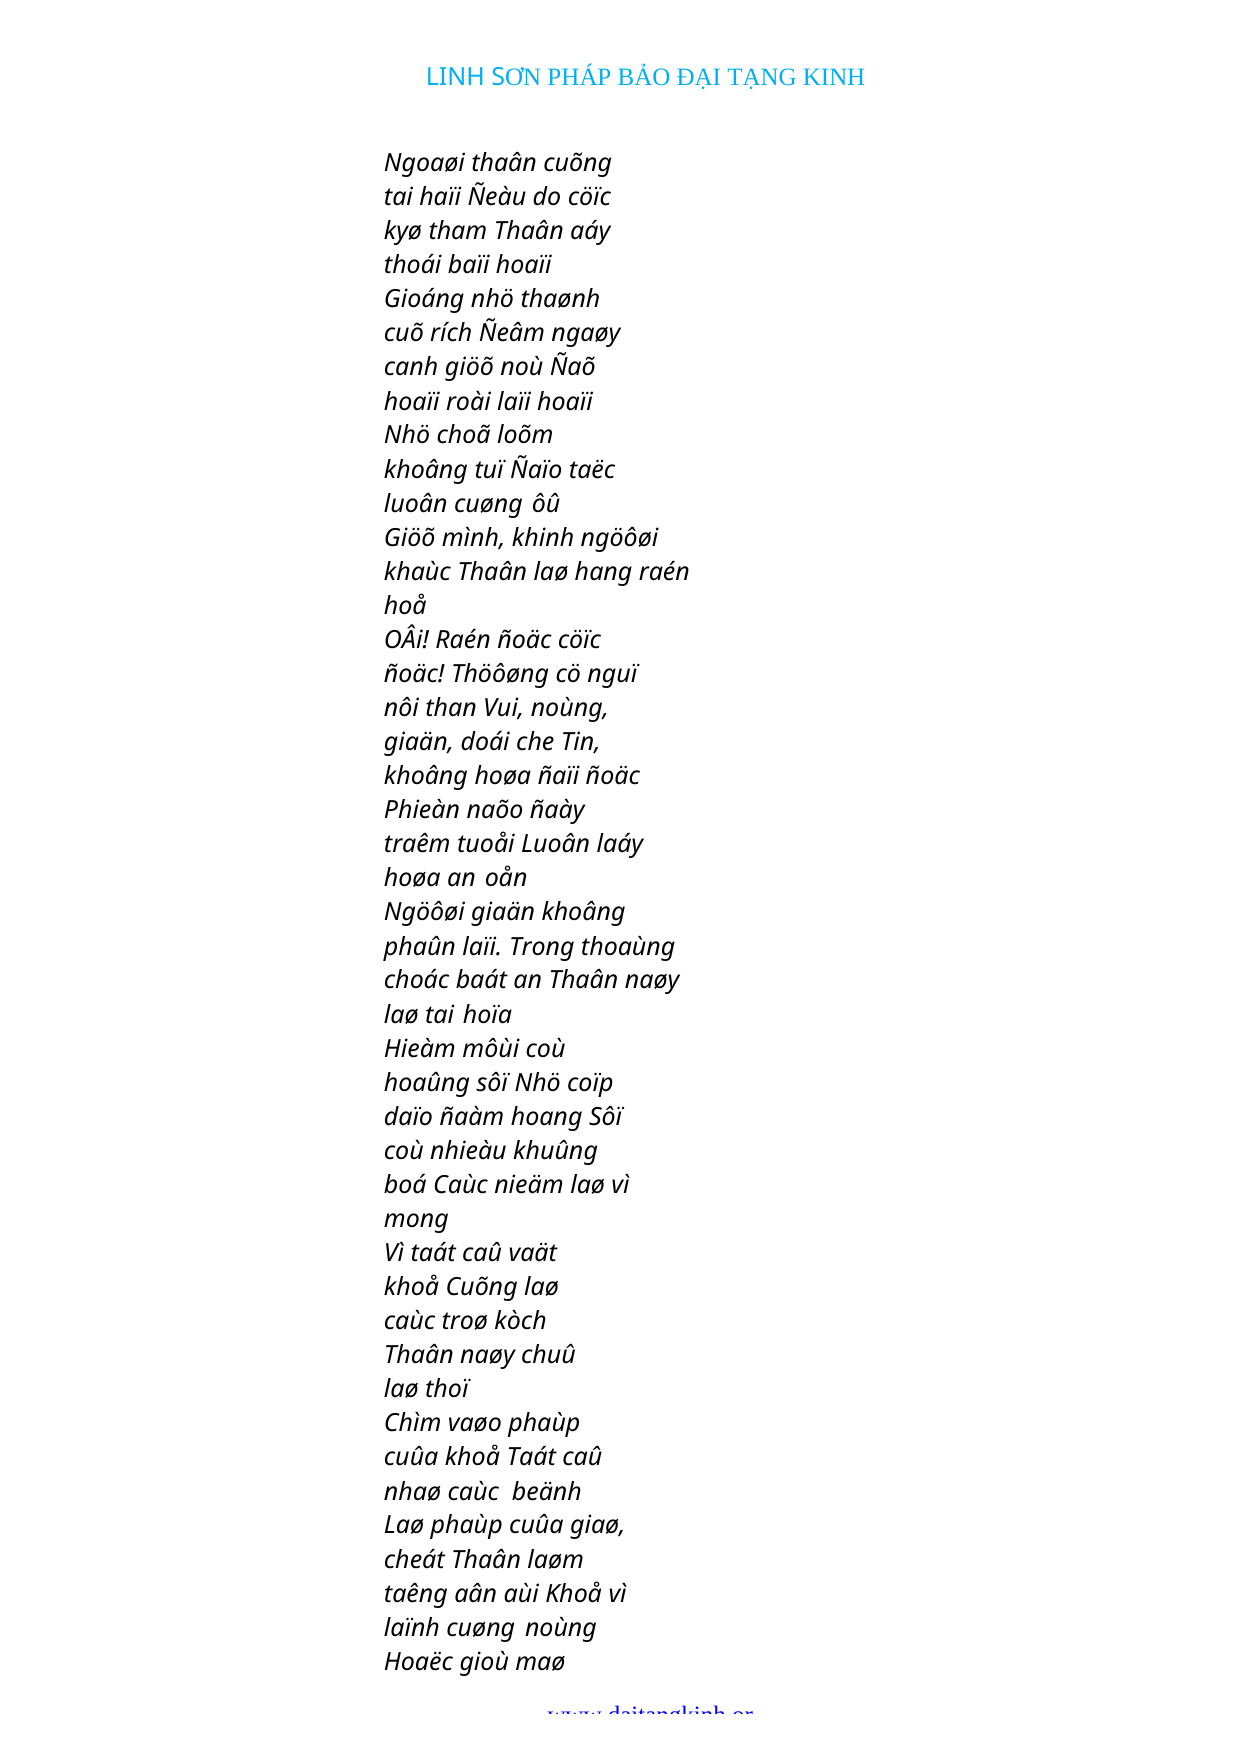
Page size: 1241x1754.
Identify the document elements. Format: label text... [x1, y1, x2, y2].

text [384, 1643, 639, 1677]
text Chìm vaøo phaùp cuûa khoå Taát caû nhaø caùc beänh Laø phaùp cuûa giaø, cheát Thaân laøm taêng aân aùi Khoå vì laïnh cuøng noùng [384, 1405, 628, 1643]
text Ngoaøi thaân cuõng tai haïi Ñeàu do cöïc kyø tham Thaân aáy thoái baïi hoaïi Gioáng nhö thaønh cuõ rích Ñeâm ngaøy canh giöõ noù Ñaõ hoaïi roài laïi hoaïi Nhö choã loõm khoâng tuï Ñaïo taëc luoân cuøng ôû [384, 145, 636, 519]
text Giöõ mình, khinh ngöôøi khaùc Thaân laø hang raén hoå [384, 519, 718, 622]
text Vì taát caû vaät khoå Cuõng laø caùc troø kòch Thaân naøy chuû laø thoï [384, 1235, 606, 1405]
text Hieàm môùi coù hoaûng sôï Nhö coïp daïo ñaàm hoang Sôï coù nhieàu khuûng boá Caùc nieäm laø vì mong [384, 1030, 644, 1235]
text OÂi! Raén ñoäc cöïc ñoäc! Thöôøng cö nguï nôi than Vui, noùng, giaän, doái che Tin, khoâng hoøa ñaïi ñoäc Phieàn naõo ñaày traêm tuoåi Luoân laáy hoøa an oån [384, 622, 653, 894]
text Ngöôøi giaän khoâng phaûn laïi. Trong thoaùng choác baát an Thaân naøy laø tai hoïa [384, 894, 681, 1030]
